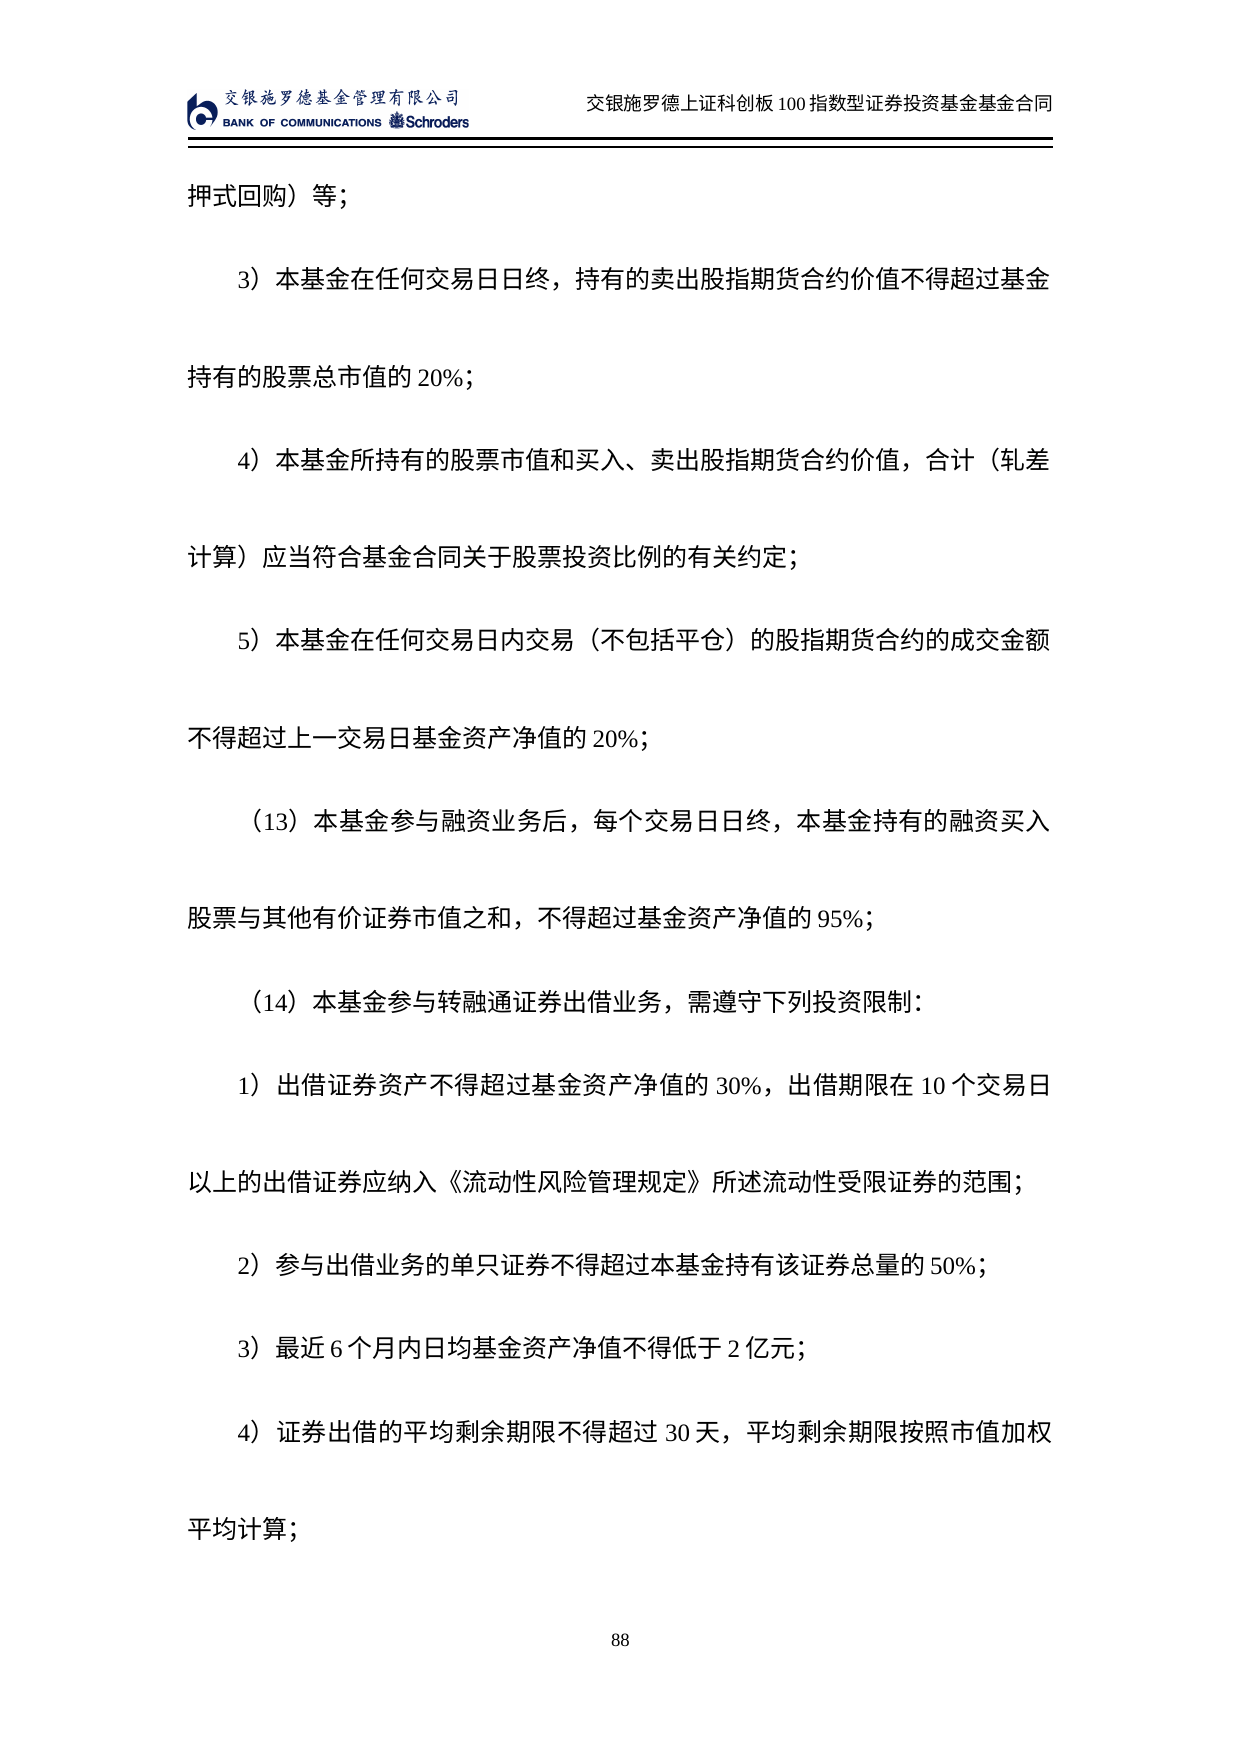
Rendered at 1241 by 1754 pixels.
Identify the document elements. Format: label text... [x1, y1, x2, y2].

text 2）参与出借业务的单只证券不得超过本基金持有该证券总量的50%； [187, 1231, 1053, 1296]
text （13）本基金参与融资业务后，每个交易日日终，本基金持有的融资买入股票与其他有价证券市值之和，不得超过基金资产净值的95%； [187, 787, 1053, 949]
text （14）本基金参与转融通证券出借业务，需遵守下列投资限制： [187, 968, 1053, 1033]
text 4）本基金所持有的股票市值和买入、卖出股指期货合约价值，合计（轧差计算）应当符合基金合同关于股票投资比例的有关约定； [187, 426, 1053, 588]
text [187, 162, 1053, 227]
text 1）出借证券资产不得超过基金资产净值的30%，出借期限在10个交易日以上的出借证券应纳入《流动性风险管理规定》所述流动性受限证券的范围； [187, 1051, 1053, 1213]
text 3）最近6个月内日均基金资产净值不得低于2亿元； [187, 1314, 1053, 1379]
text 4）证券出借的平均剩余期限不得超过30天，平均剩余期限按照市值加权平均计算； [187, 1398, 1053, 1560]
picture [187, 89, 469, 130]
text 5）本基金在任何交易日内交易（不包括平仓）的股指期货合约的成交金额不得超过上一交易日基金资产净值的20%； [187, 606, 1053, 769]
text 3）本基金在任何交易日日终，持有的卖出股指期货合约价值不得超过基金持有的股票总市值的20%； [187, 245, 1053, 408]
